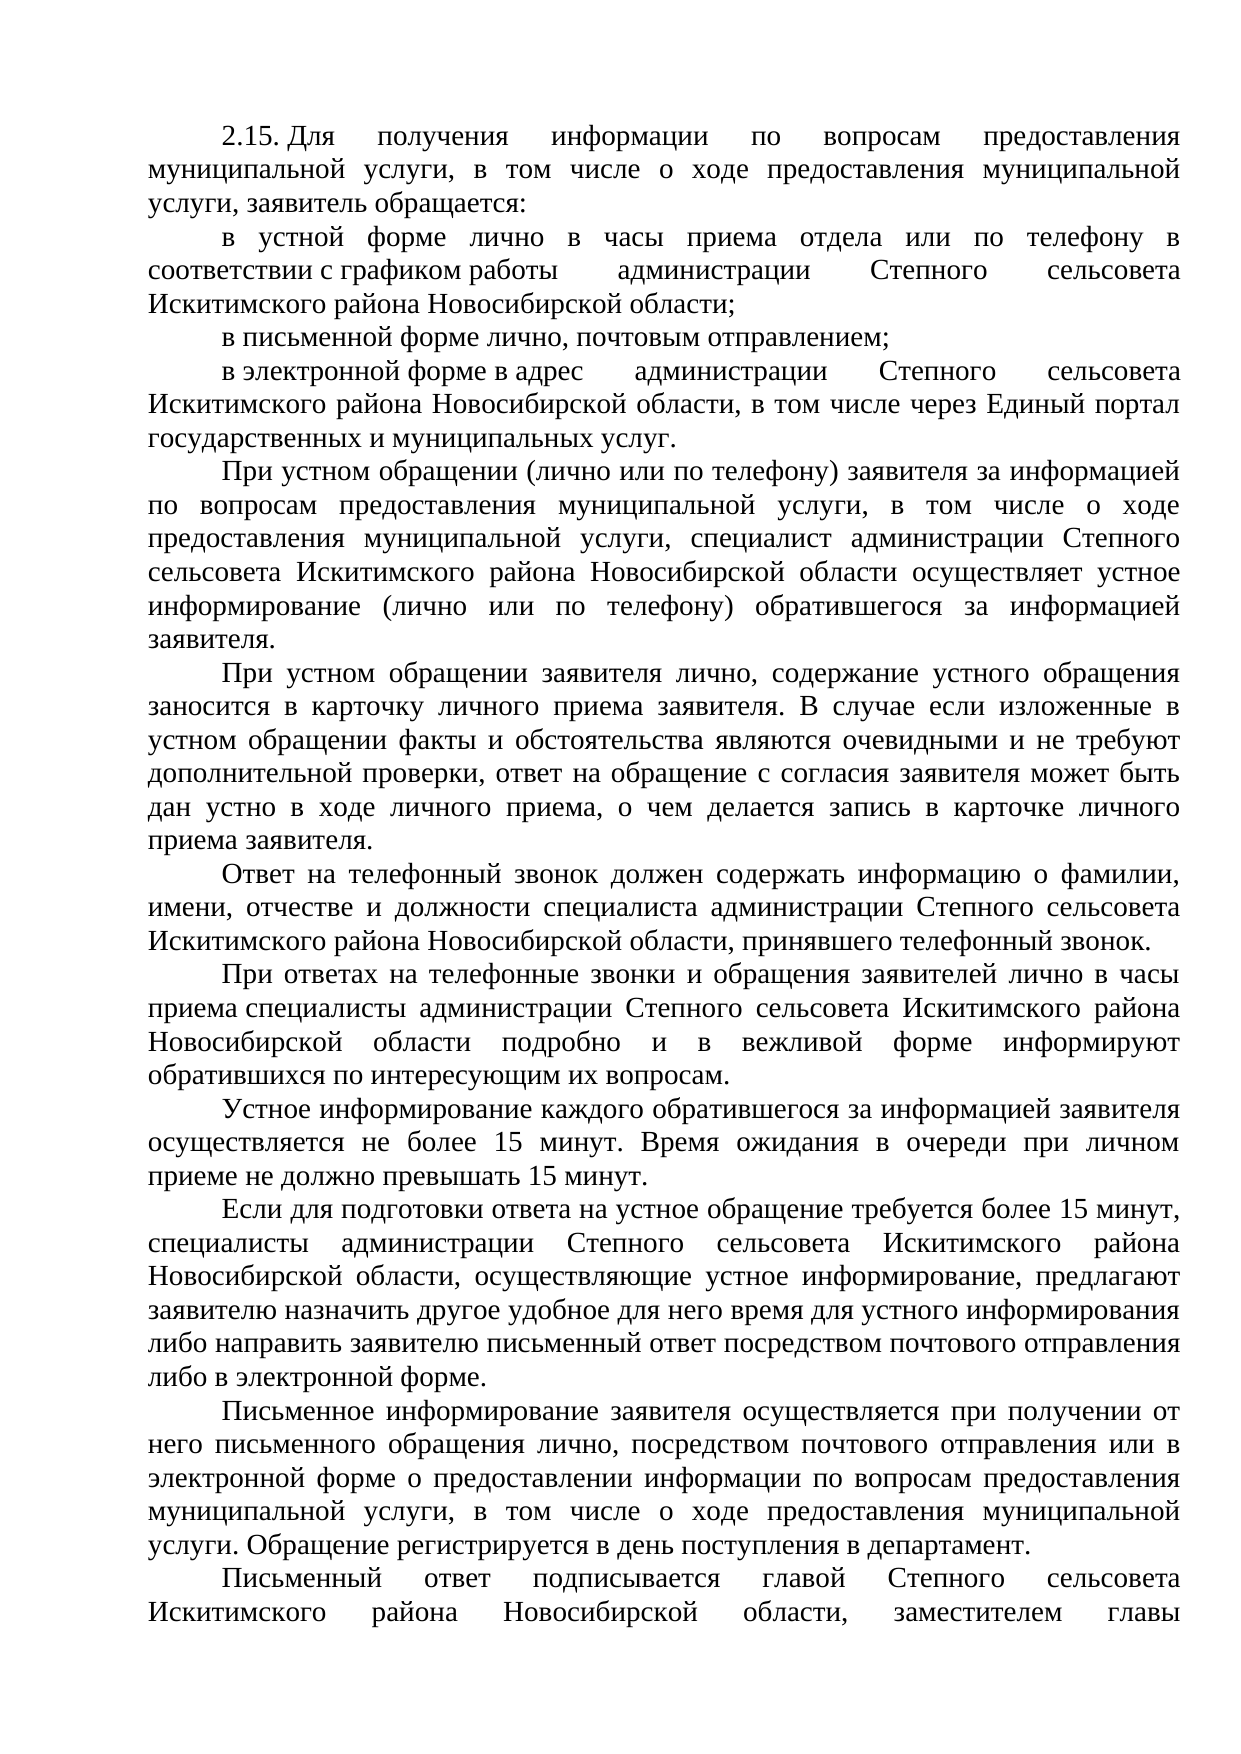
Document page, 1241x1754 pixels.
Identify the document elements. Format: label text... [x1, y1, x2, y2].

text Устное информирование каждого обратившегося за информацией заявителя осуществляется не более 15 минут. Время ожидания в очереди при личном приеме не должно превышать 15 минут. [148, 1091, 1181, 1191]
text Ответ на телефонный звонок должен содержать информацию о фамилии, имени, отчестве и должности специалиста администрации Степного сельсовета Искитимского района Новосибирской области, принявшего телефонный звонок. [148, 856, 1181, 957]
text При устном обращении заявителя лично, содержание устного обращения заносится в карточку личного приема заявителя. В случае если изложенные в устном обращении факты и обстоятельства являются очевидными и не требуют дополнительной проверки, ответ на обращение с согласия заявителя может быть дан устно в ходе личного приема, о чем делается запись в карточке личного приема заявителя. [148, 655, 1181, 856]
text 2.15. Для получения информации по вопросам предоставления муниципальной услуги, в том числе о ходе предоставления муниципальной услуги, заявитель обращается: [148, 118, 1181, 219]
text Письменное информирование заявителя осуществляется при получении от него письменного обращения лично, посредством почтового отправления или в электронной форме о предоставлении информации по вопросам предоставления муниципальной услуги, в том числе о ходе предоставления муниципальной услуги. Обращение регистрируется в день поступления в департамент. [148, 1393, 1181, 1560]
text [148, 1560, 1181, 1627]
text При устном обращении (лично или по телефону) заявителя за информацией по вопросам предоставления муниципальной услуги, в том числе о ходе предоставления муниципальной услуги, специалист администрации Степного сельсовета Искитимского района Новосибирской области осуществляет устное информирование (лично или по телефону) обратившегося за информацией заявителя. [148, 453, 1181, 655]
text в электронной форме в адрес администрации Степного сельсовета Искитимского района Новосибирской области, в том числе через Единый портал государственных и муниципальных услуг. [148, 353, 1181, 453]
text в письменной форме лично, почтовым отправлением; [148, 319, 1181, 353]
text в устной форме лично в часы приема отдела или по телефону в соответствии с графиком работы администрации Степного сельсовета Искитимского района Новосибирской области; [148, 219, 1181, 319]
text При ответах на телефонные звонки и обращения заявителей лично в часы приема специалисты администрации Степного сельсовета Искитимского района Новосибирской области подробно и в вежливой форме информируют обратившихся по интересующим их вопросам. [148, 957, 1181, 1091]
text Если для подготовки ответа на устное обращение требуется более 15 минут, специалисты администрации Степного сельсовета Искитимского района Новосибирской области, осуществляющие устное информирование, предлагают заявителю назначить другое удобное для него время для устного информирования либо направить заявителю письменный ответ посредством почтового отправления либо в электронной форме. [148, 1191, 1181, 1393]
